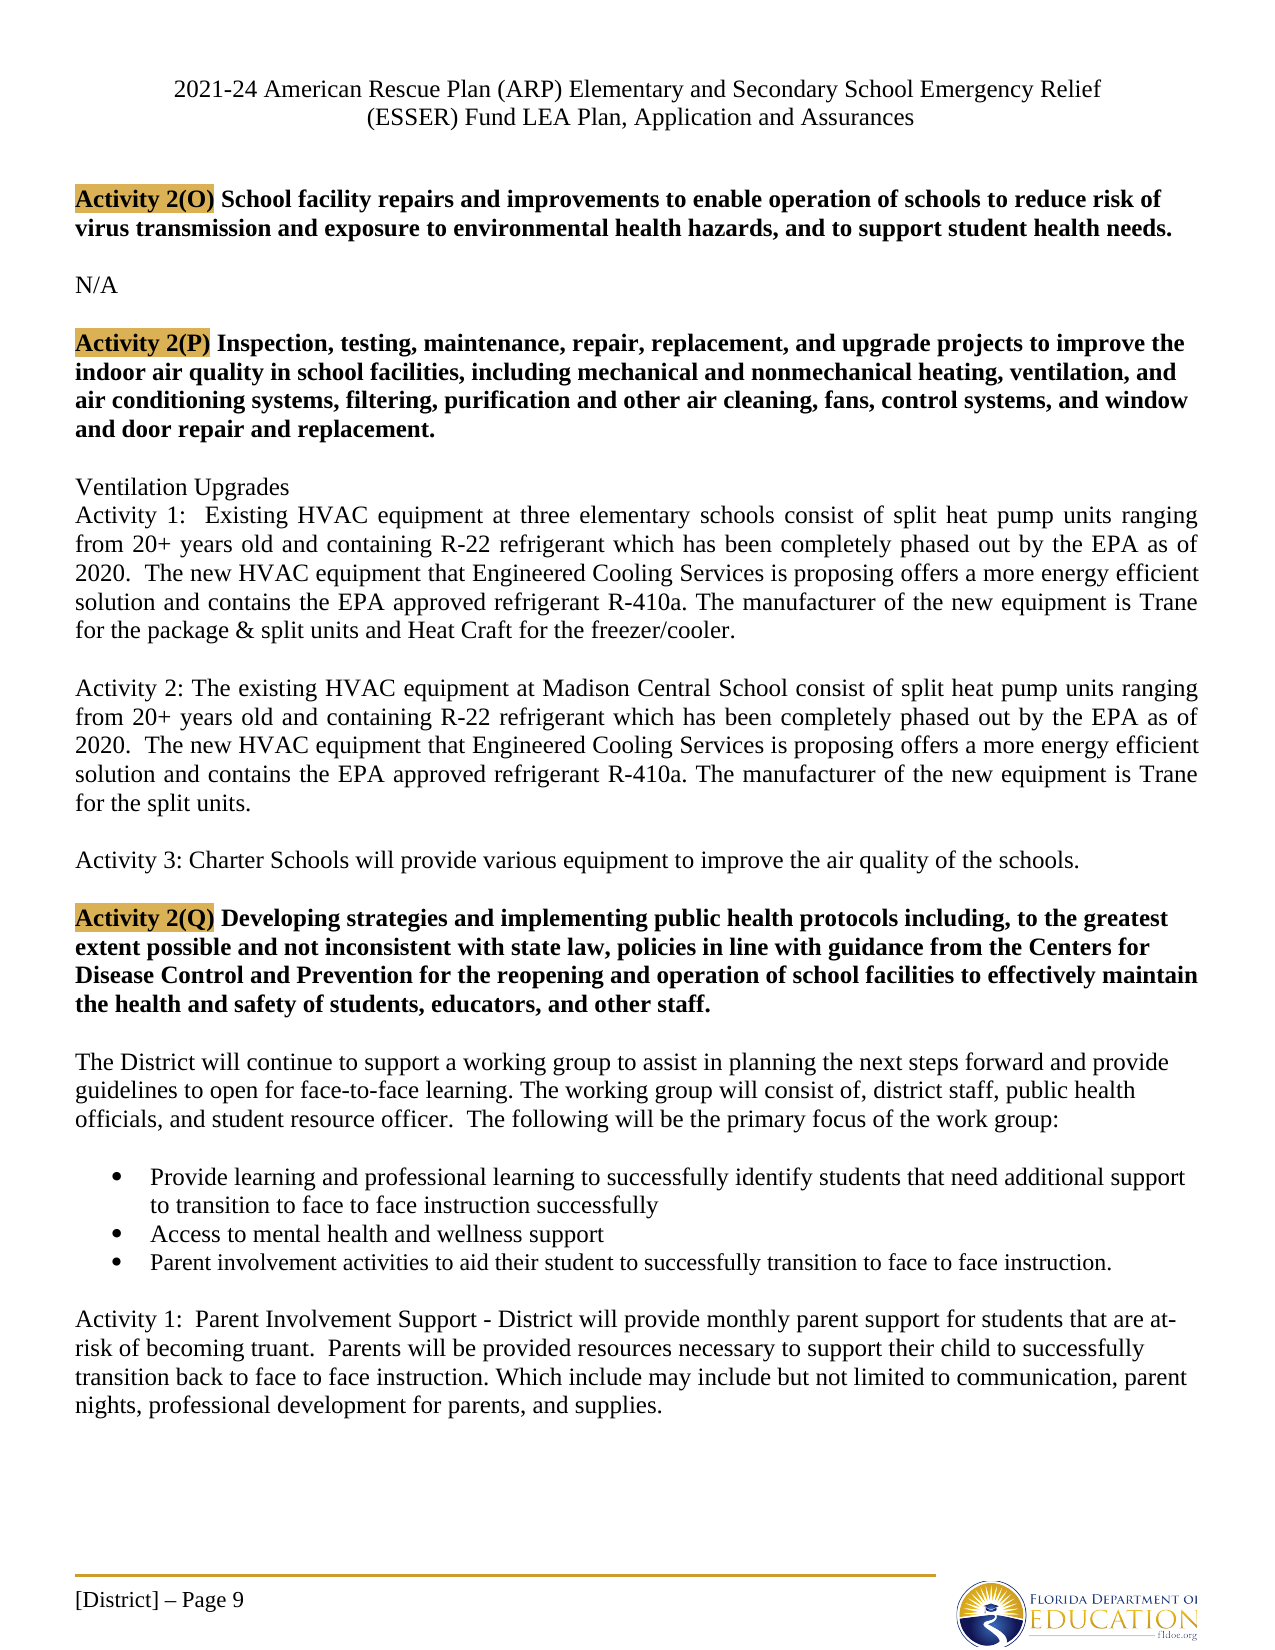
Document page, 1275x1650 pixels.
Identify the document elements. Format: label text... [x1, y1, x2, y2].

list Parent involvement activities to aid their student to successfully transition to face to face instruction. [112, 1248, 1200, 1275]
text Ventilation Upgrades [75, 472, 1200, 500]
list Provide learning and professional learning to successfully identify students that need additional support to transition to face to face instruction successfully [112, 1162, 1200, 1219]
text Activity 2(P) Inspection, testing, maintenance, repair, replacement, and upgrade projects to improve the indoor air quality in school facilities, including mechanical and nonmechanical heating, ventilation, and air conditioning systems, filtering, purification and other air cleaning, fans, control systems, and window and door repair and replacement. [75, 328, 1200, 443]
text Activity 1: Existing HVAC equipment at three elementary schools consist of split heat pump units ranging from 20+ years old and containing R-22 refrigerant which has been completely phased out by the EPA as of 2020. The new HVAC equipment that Engineered Cooling Services is proposing offers a more energy efficient solution and contains the EPA approved refrigerant R-410a. The manufacturer of the new equipment is Trane for the package & split units and Heat Craft for the freezer/cooler. [75, 500, 1200, 644]
list Access to mental health and wellness support [112, 1219, 1200, 1248]
text Activity 2: The existing HVAC equipment at Madison Central School consist of split heat pump units ranging from 20+ years old and containing R-22 refrigerant which has been completely phased out by the EPA as of 2020. The new HVAC equipment that Engineered Cooling Services is proposing offers a more energy efficient solution and contains the EPA approved refrigerant R-410a. The manufacturer of the new equipment is Trane for the split units. [75, 673, 1200, 817]
text Activity 2(O) School facility repairs and improvements to enable operation of schools to reduce risk of virus transmission and exposure to environmental health hazards, and to support student health needs. [75, 184, 1200, 242]
text Activity 2(Q) Developing strategies and implementing public health protocols including, to the greatest extent possible and not inconsistent with state law, policies in line with guidance from the Centers for Disease Control and Prevention for the reopening and operation of school facilities to effectively maintain the health and safety of students, educators, and other staff. [75, 903, 1200, 1018]
text Activity 3: Charter Schools will provide various equipment to improve the air quality of the schools. [75, 845, 1200, 874]
text N/A [75, 270, 1200, 299]
picture [956, 1581, 1197, 1647]
text The District will continue to support a working group to assist in planning the next steps forward and provide guidelines to open for face-to-face learning. The working group will consist of, district staff, public health officials, and student resource officer. The following will be the primary focus of the work group: [75, 1047, 1200, 1133]
text Activity 1: Parent Involvement Support - District will provide monthly parent support for students that are at-risk of becoming truant. Parents will be provided resources necessary to support their child to successfully transition back to face to face instruction. Which include may include but not limited to communication, parent nights, professional development for parents, and supplies. [75, 1304, 1200, 1419]
